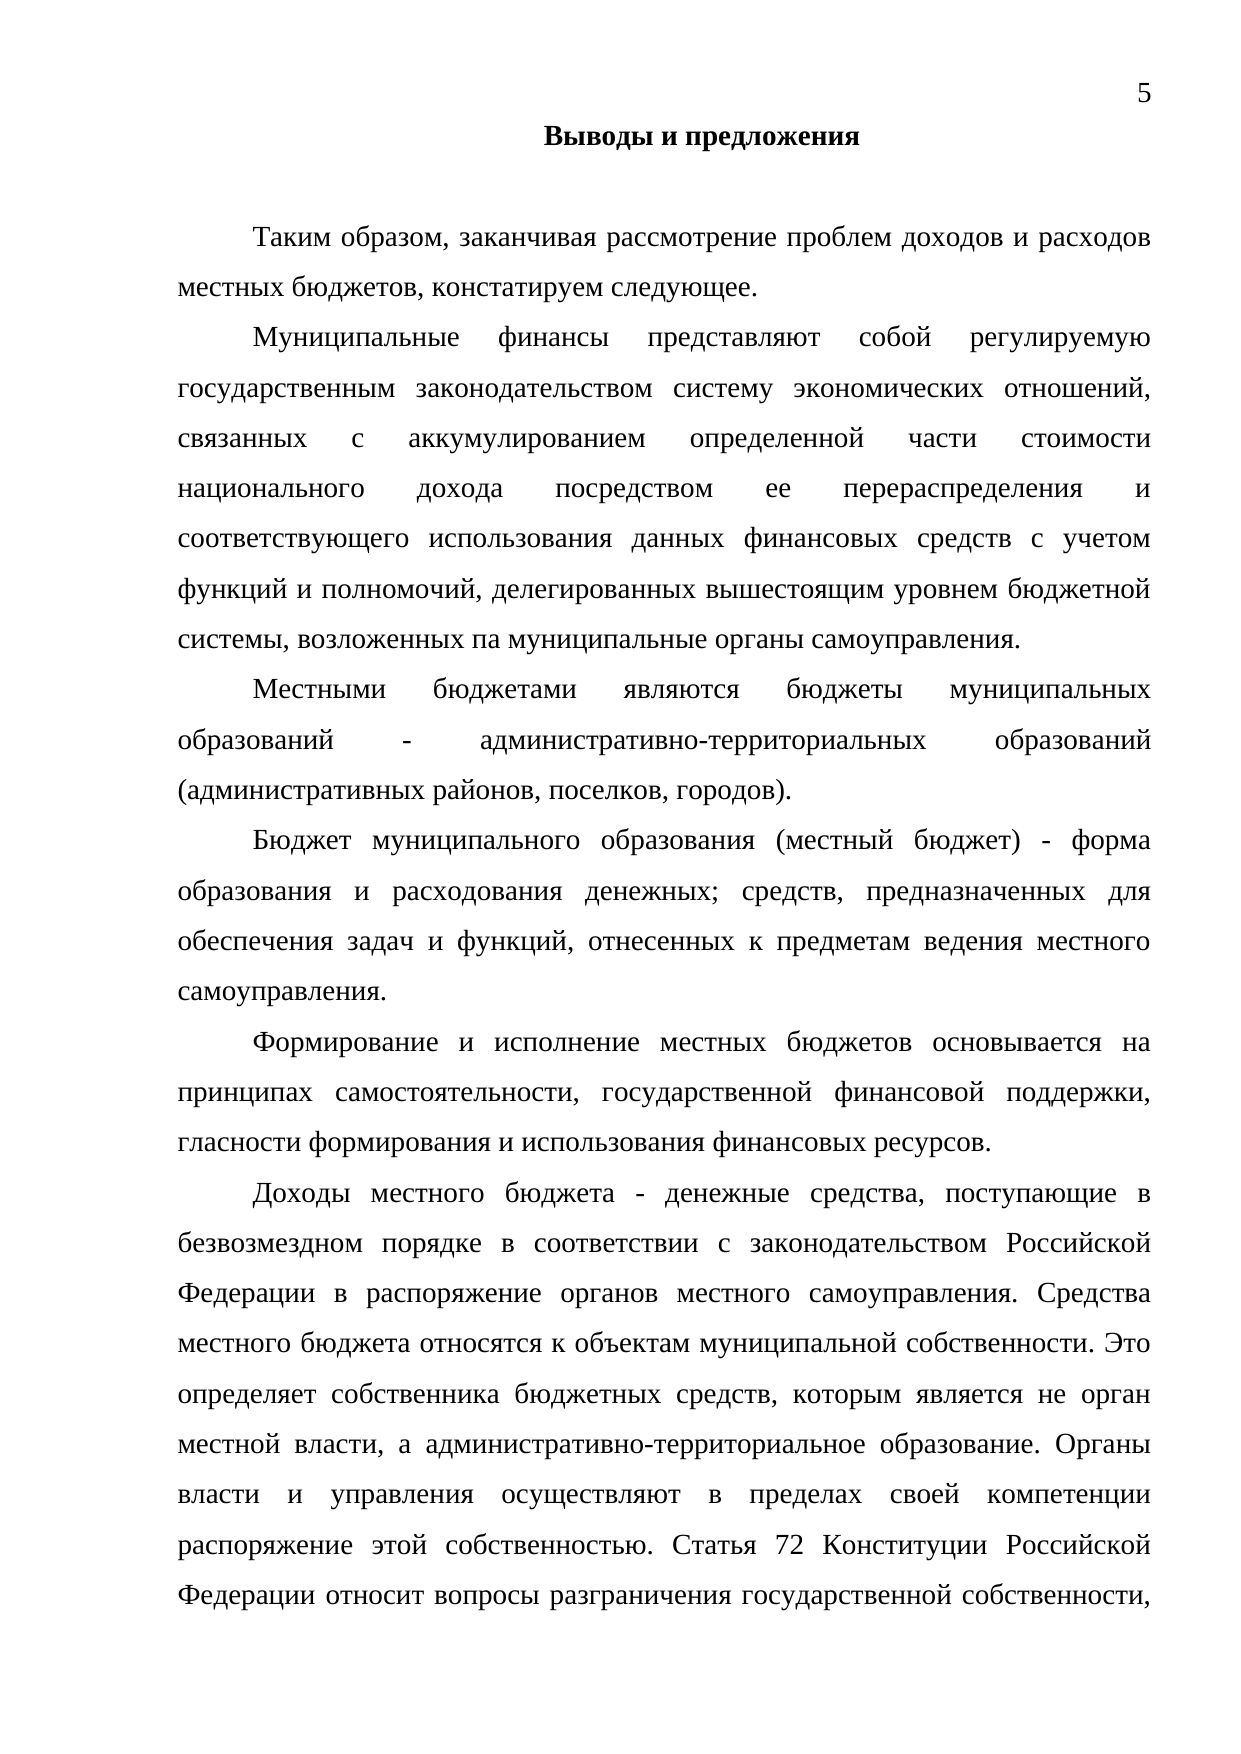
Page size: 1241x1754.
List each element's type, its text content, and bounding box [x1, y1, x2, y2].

text Таким образом, заканчивая рассмотрение проблем доходов и расходов местных бюджетов, констатируем следующее. [177, 219, 1152, 303]
text Выводы и предложения [177, 118, 1152, 152]
text Муниципальные финансы представляют собой регулируемую государственным законодательством систему экономических отношений, связанных с аккумулированием определенной части стоимости национального дохода посредством ее перераспределения и соответствующего использования данных финансовых средств с учетом функций и полномочий, делегированных вышестоящим уровнем бюджетной системы, возложенных па муниципальные органы самоуправления. [177, 319, 1152, 655]
text Бюджет муниципального образования (местный бюджет) - форма образования и расходования денежных; средств, предназначенных для обеспечения задач и функций, отнесенных к предметам ведения местного самоуправления. [177, 822, 1152, 1007]
text Местными бюджетами являются бюджеты муниципальных образований - административно-территориальных образований (административных районов, поселков, городов). [177, 672, 1152, 806]
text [177, 1175, 1152, 1611]
text Формирование и исполнение местных бюджетов основывается на принципах самостоятельности, государственной финансовой поддержки, гласности формирования и использования финансовых ресурсов. [177, 1024, 1152, 1158]
